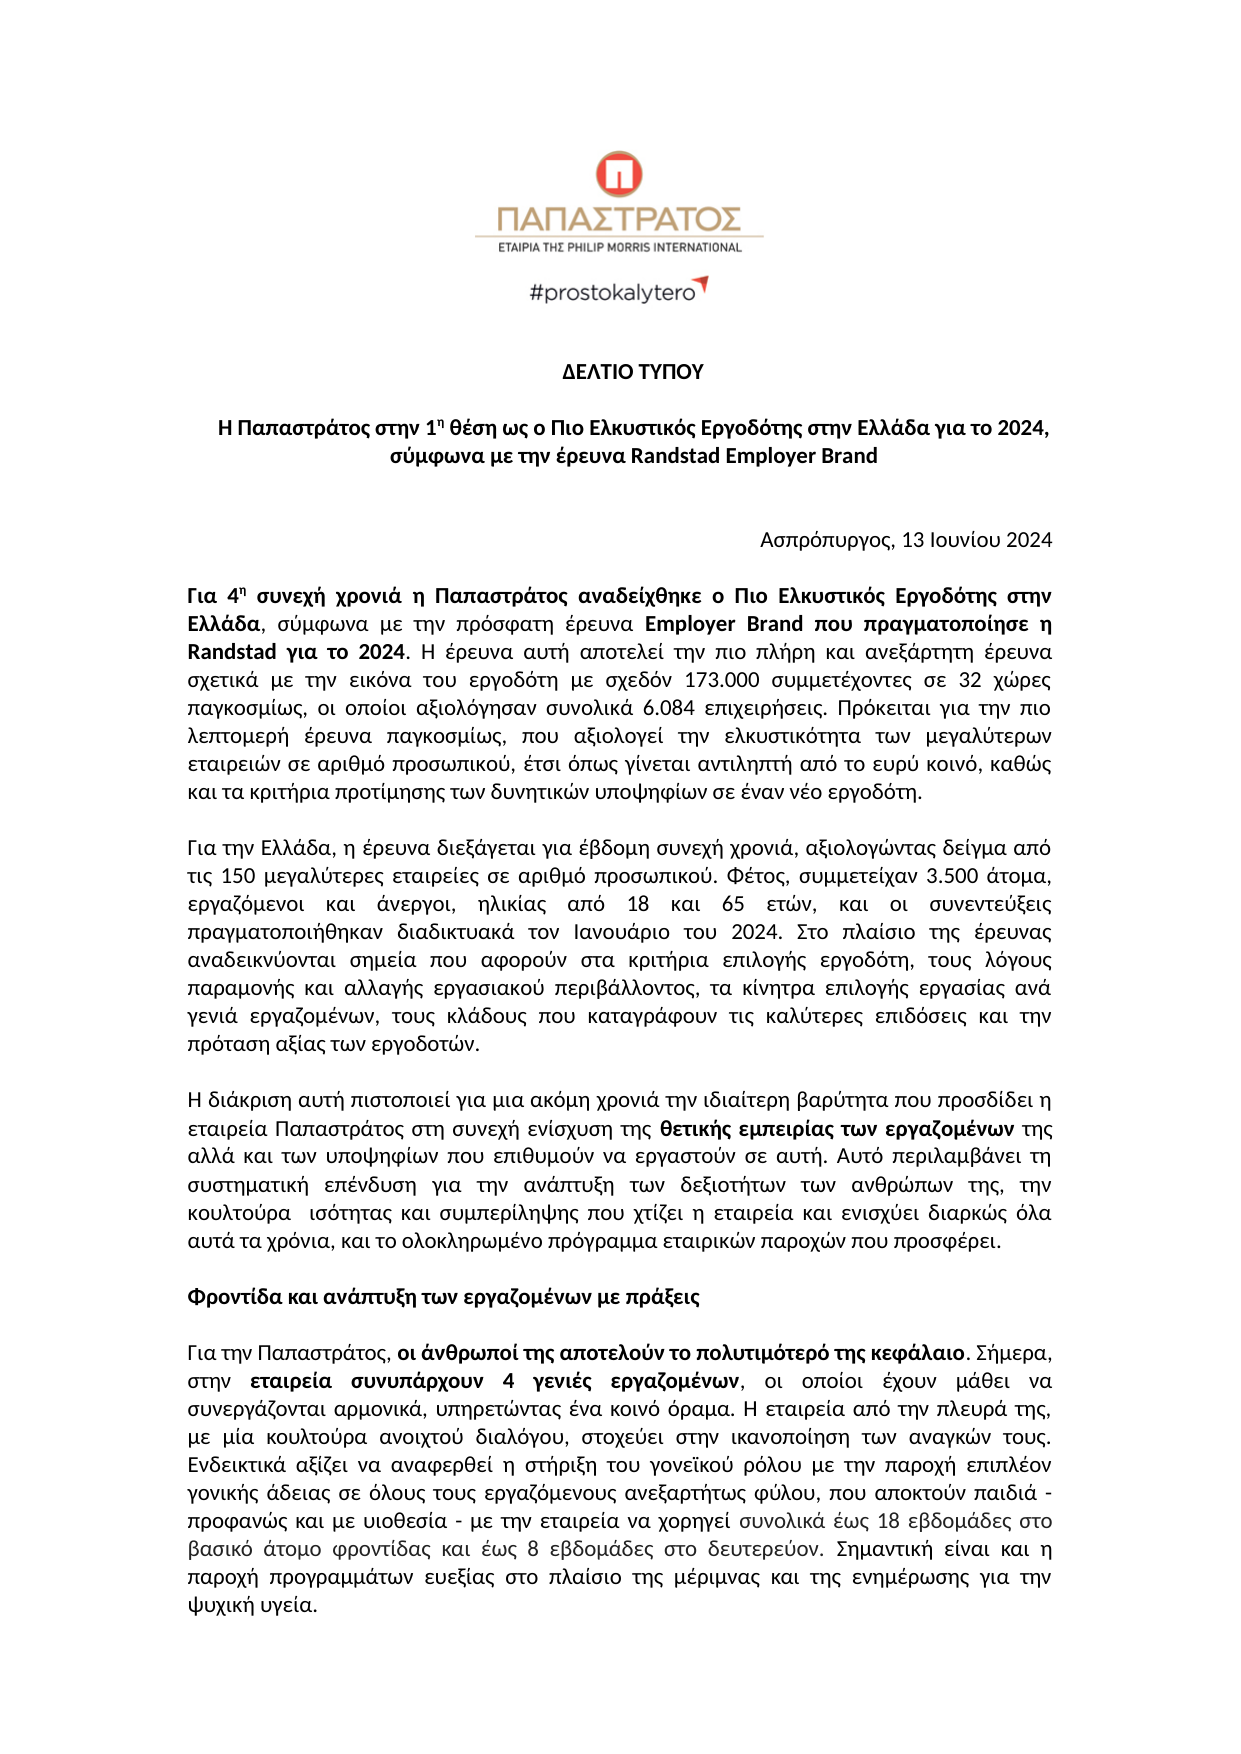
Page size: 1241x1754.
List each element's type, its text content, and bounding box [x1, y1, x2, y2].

text Φροντίδα και ανάπτυξη των εργαζομένων με πράξεις [187, 1282, 1053, 1310]
text Για την Παπαστράτος, οι άνθρωποί της αποτελούν το πολυτιμότερό της κεφάλαιο. Σήμερα, στην εταιρεία συνυπάρχουν 4 γενιές εργαζομένων, οι οποίοι έχουν μάθει να συνεργάζονται αρμονικά, υπηρετώντας ένα κοινό όραμα. Η εταιρεία από την πλευρά της, με μία κουλτούρα ανοιχτού διαλόγου, στοχεύει στην ικανοποίηση των αναγκών τους. Ενδεικτικά αξίζει να αναφερθεί η στήριξη του γονεϊκού ρόλου με την παροχή επιπλέον γονικής άδειας σε όλους τους εργαζόμενους ανεξαρτήτως φύλου, που αποκτούν παιδιά - προφανώς και με υιοθεσία - με την εταιρεία να χορηγεί συνολικά έως 18 εβδομάδες στο βασικό άτομο φροντίδας και έως 8 εβδομάδες στο δευτερεύον. Σημαντική είναι και η παροχή προγραμμάτων ευεξίας στο πλαίσιο της μέριμνας και της ενημέρωσης για την ψυχική υγεία. [187, 1338, 1053, 1618]
picture [474, 135, 766, 344]
text H Παπαστράτος στην 1η θέση ως ο Πιο Ελκυστικός Εργοδότης στην Ελλάδα για το 2024, [216, 413, 1053, 441]
text H διάκριση αυτή πιστοποιεί για μια ακόμη χρονιά την ιδιαίτερη βαρύτητα που προσδίδει η εταιρεία Παπαστράτος στη συνεχή ενίσχυση της θετικής εμπειρίας των εργαζoμένων της αλλά και των υποψηφίων που επιθυμούν να εργαστούν σε αυτή. Αυτό περιλαμβάνει τη συστηματική επένδυση για την ανάπτυξη των δεξιοτήτων των ανθρώπων της, την κουλτούρα ισότητας και συμπερίληψης που χτίζει η εταιρεία και ενισχύει διαρκώς όλα αυτά τα χρόνια, και το ολοκληρωμένο πρόγραμμα εταιρικών παροχών που προσφέρει. [187, 1086, 1053, 1254]
text Για 4η συνεχή χρονιά η Παπαστράτος αναδείχθηκε ο Πιο Ελκυστικός Εργοδότης στην Ελλάδα, σύμφωνα με την πρόσφατη έρευνα Employer Brand που πραγματοποίησε η Randstad για το 2024. Η έρευνα αυτή αποτελεί την πιο πλήρη και ανεξάρτητη έρευνα σχετικά με την εικόνα του εργοδότη με σχεδόν 173.000 συμμετέχοντες σε 32 χώρες παγκοσμίως, οι οποίοι αξιολόγησαν συνολικά 6.084 επιχειρήσεις. Πρόκειται για την πιο λεπτομερή έρευνα παγκοσμίως, που αξιολογεί την ελκυστικότητα των μεγαλύτερων εταιρειών σε αριθμό προσωπικού, έτσι όπως γίνεται αντιληπτή από το ευρύ κοινό, καθώς και τα κριτήρια προτίμησης των δυνητικών υποψηφίων σε έναν νέο εργοδότη. [187, 581, 1053, 805]
text Για την Ελλάδα, η έρευνα διεξάγεται για έβδομη συνεχή χρονιά, αξιολογώντας δείγμα από τις 150 μεγαλύτερες εταιρείες σε αριθμό προσωπικού. Φέτος, συμμετείχαν 3.500 άτομα, εργαζόμενοι και άνεργοι, ηλικίας από 18 και 65 ετών, και οι συνεντεύξεις πραγματοποιήθηκαν διαδικτυακά τον Ιανουάριο του 2024. Στο πλαίσιο της έρευνας αναδεικνύονται σημεία που αφορούν στα κριτήρια επιλογής εργοδότη, τους λόγους παραμονής και αλλαγής εργασιακού περιβάλλοντος, τα κίνητρα επιλογής εργασίας ανά γενιά εργαζομένων, τους κλάδους που καταγράφουν τις καλύτερες επιδόσεις και την πρόταση αξίας των εργοδοτών. [187, 833, 1053, 1058]
text ΔΕΛΤΙΟ ΤΥΠΟΥ [487, 357, 1053, 385]
text Ασπρόπυργος, 13 Ιουνίου 2024 [187, 525, 1053, 553]
text σύμφωνα με την έρευνα Randstad Employer Brand [216, 441, 1053, 469]
